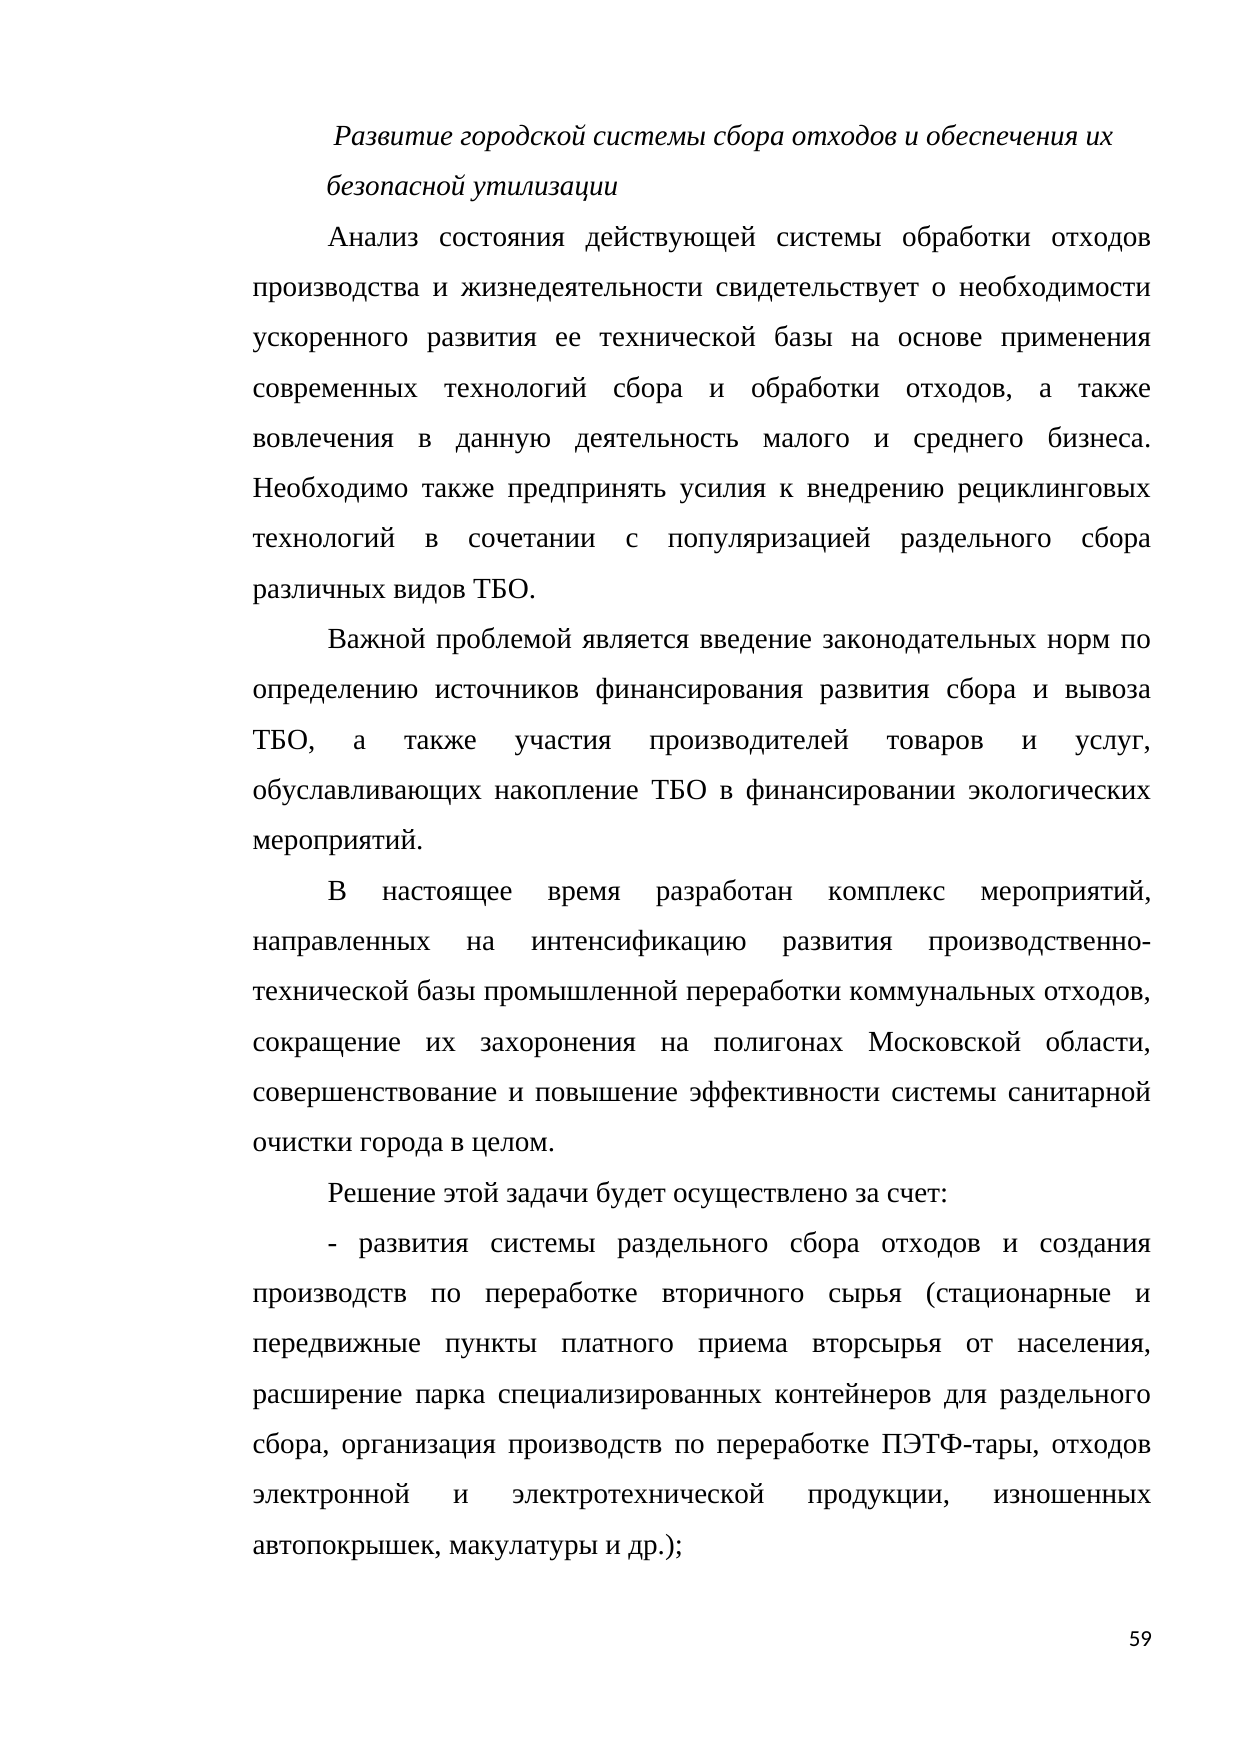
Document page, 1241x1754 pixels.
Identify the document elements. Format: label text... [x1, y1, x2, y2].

text Анализ состояния действующей системы обработки отходов производства и жизнедеятельности свидетельствует о необходимости ускоренного развития ее технической базы на основе применения современных технологий сбора и обработки отходов, а также вовлечения в данную деятельность малого и среднего бизнеса. Необходимо также предпринять усилия к внедрению рециклинговых технологий в сочетании с популяризацией раздельного сбора различных видов ТБО. [252, 219, 1152, 604]
subtitle Развитие городской системы сбора отходов и обеспечения их [252, 118, 1152, 152]
text - развития системы раздельного сбора отходов и создания производств по переработке вторичного сырья (стационарные и передвижные пункты платного приема вторсырья от населения, расширение парка специализированных контейнеров для раздельного сбора, организация производств по переработке ПЭТФ-тары, отходов электронной и электротехнической продукции, изношенных автопокрышек, макулатуры и др.); [252, 1225, 1152, 1560]
text Решение этой задачи будет осуществлено за счет: [252, 1175, 1152, 1208]
subtitle безопасной утилизации [252, 168, 1152, 202]
text Важной проблемой является введение законодательных норм по определению источников финансирования развития сбора и вывоза ТБО, а также участия производителей товаров и услуг, обуславливающих накопление ТБО в финансировании экологических мероприятий. [252, 621, 1152, 856]
text В настоящее время разработан комплекс мероприятий, направленных на интенсификацию развития производственно-технической базы промышленной переработки коммунальных отходов, сокращение их захоронения на полигонах Московской области, совершенствование и повышение эффективности системы санитарной очистки города в целом. [252, 873, 1152, 1158]
